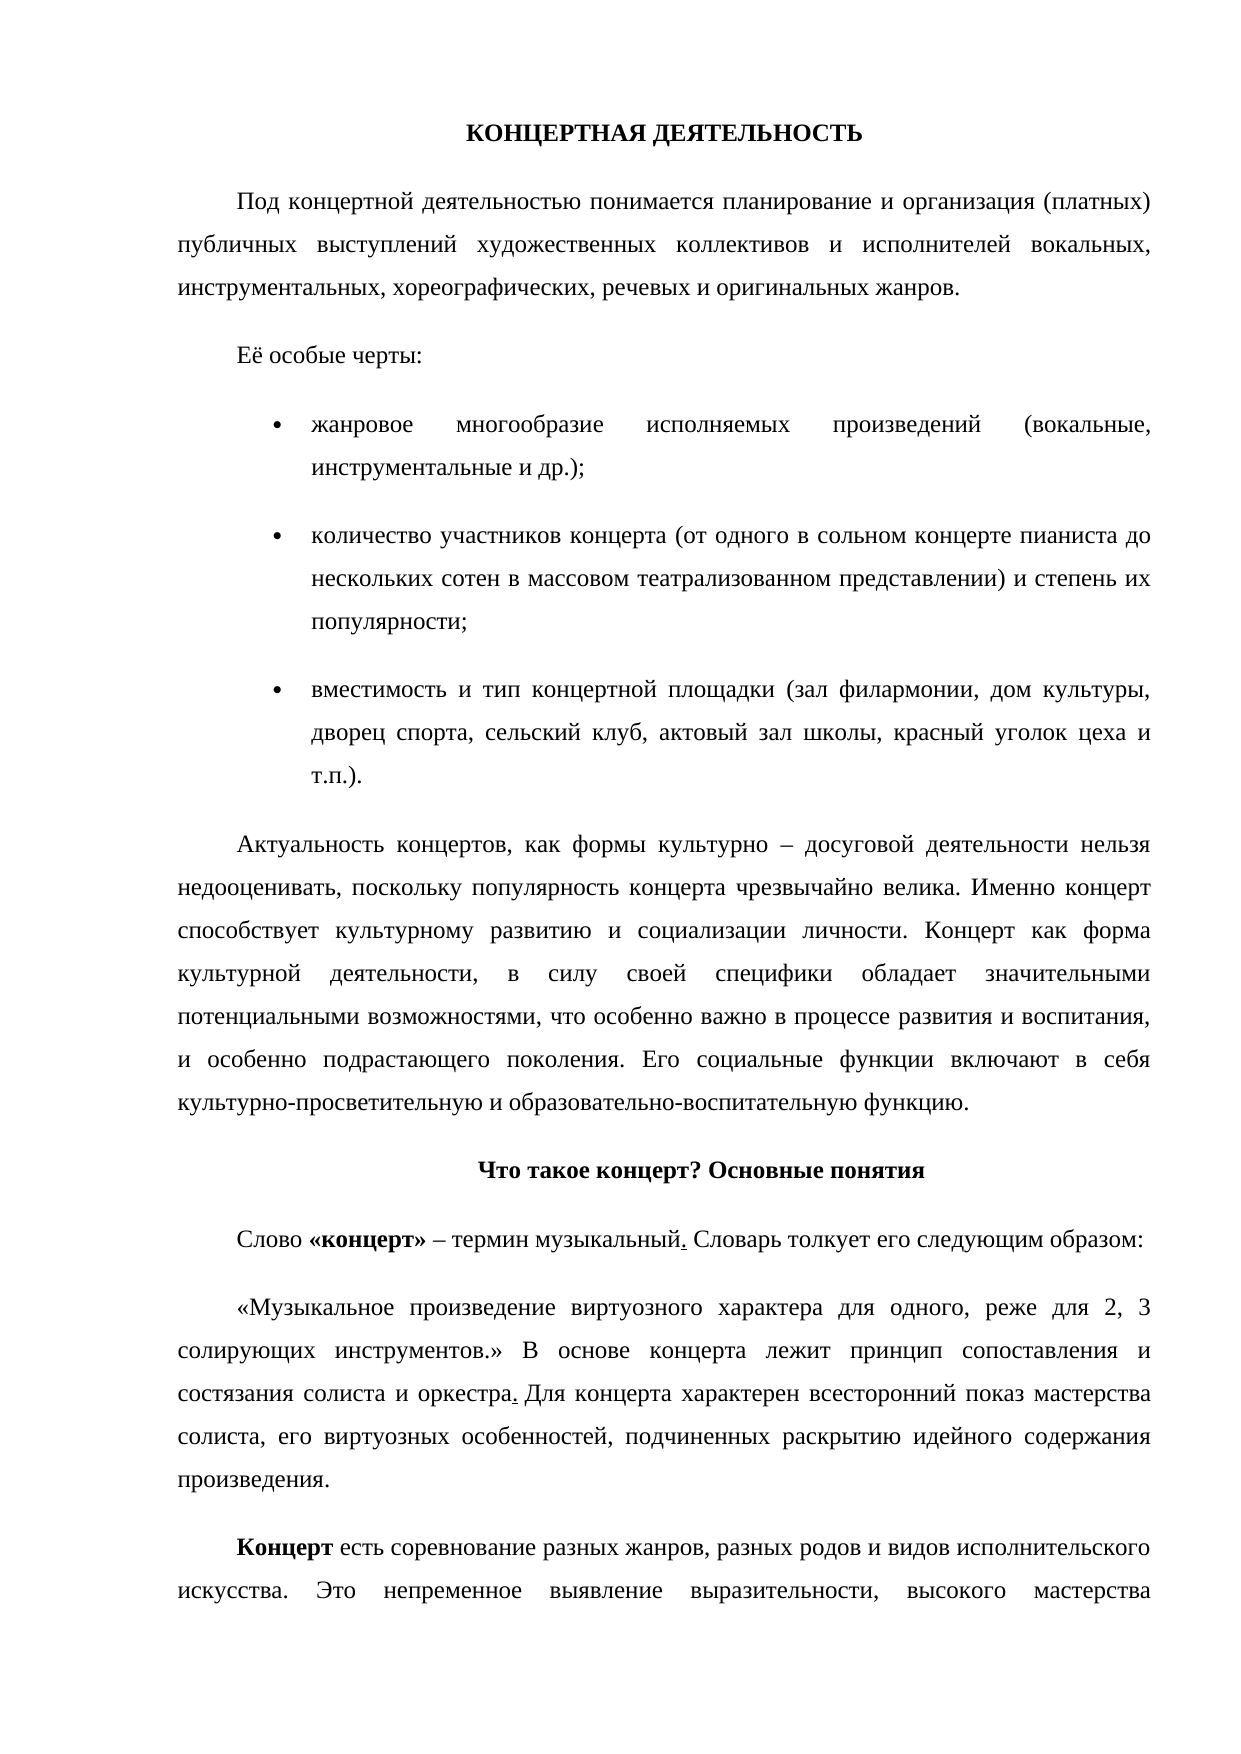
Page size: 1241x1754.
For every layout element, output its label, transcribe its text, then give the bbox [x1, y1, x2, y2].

text Актуальность концертов, как формы культурно – досуговой деятельности нельзя недооценивать, поскольку популярность концерта чрезвычайно велика. Именно концерт способствует культурному развитию и социализации личности. Концерт как форма культурной деятельности, в силу своей специфики обладает значительными потенциальными возможностями, что особенно важно в процессе развития и воспитания, и особенно подрастающего поколения. Его социальные функции включают в себя культурно-просветительную и образовательно-воспитательную функцию. [177, 829, 1152, 1116]
list количество участников концерта (от одного в сольном концерте пианиста до нескольких сотен в массовом театрализованном представлении) и степень их популярности; [274, 520, 1152, 635]
text КОНЦЕРТНАЯ ДЕЯТЕЛЬНОСТЬ [177, 118, 1152, 147]
list жанровое многообразие исполняемых произведений (вокальные, инструментальные и др.); [274, 409, 1152, 481]
text «Музыкальное произведение виртуозного характера для одного, реже для 2, 3 солирующих инструментов.» В основе концерта лежит принцип сопоставления и состязания солиста и оркестра. Для концерта характерен всесторонний показ мастерства солиста, его виртуозных особенностей, подчиненных раскрытию идейного содержания произведения. [177, 1292, 1152, 1493]
list вместимость и тип концертной площадки (зал филармонии, дом культуры, дворец спорта, сельский клуб, актовый зал школы, красный уголок цеха и т.п.). [274, 674, 1152, 789]
text Под концертной деятельностью понимается планирование и организация (платных) публичных выступлений художественных коллективов и исполнителей вокальных, инструментальных, хореографических, речевых и оригинальных жанров. [177, 186, 1152, 301]
text Её особые черты: [177, 341, 1152, 369]
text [177, 1532, 1152, 1604]
text Что такое концерт? Основные понятия [177, 1156, 1152, 1184]
text Слово «концерт» – термин музыкальный. Словарь толкует его следующим образом: [177, 1224, 1152, 1252]
